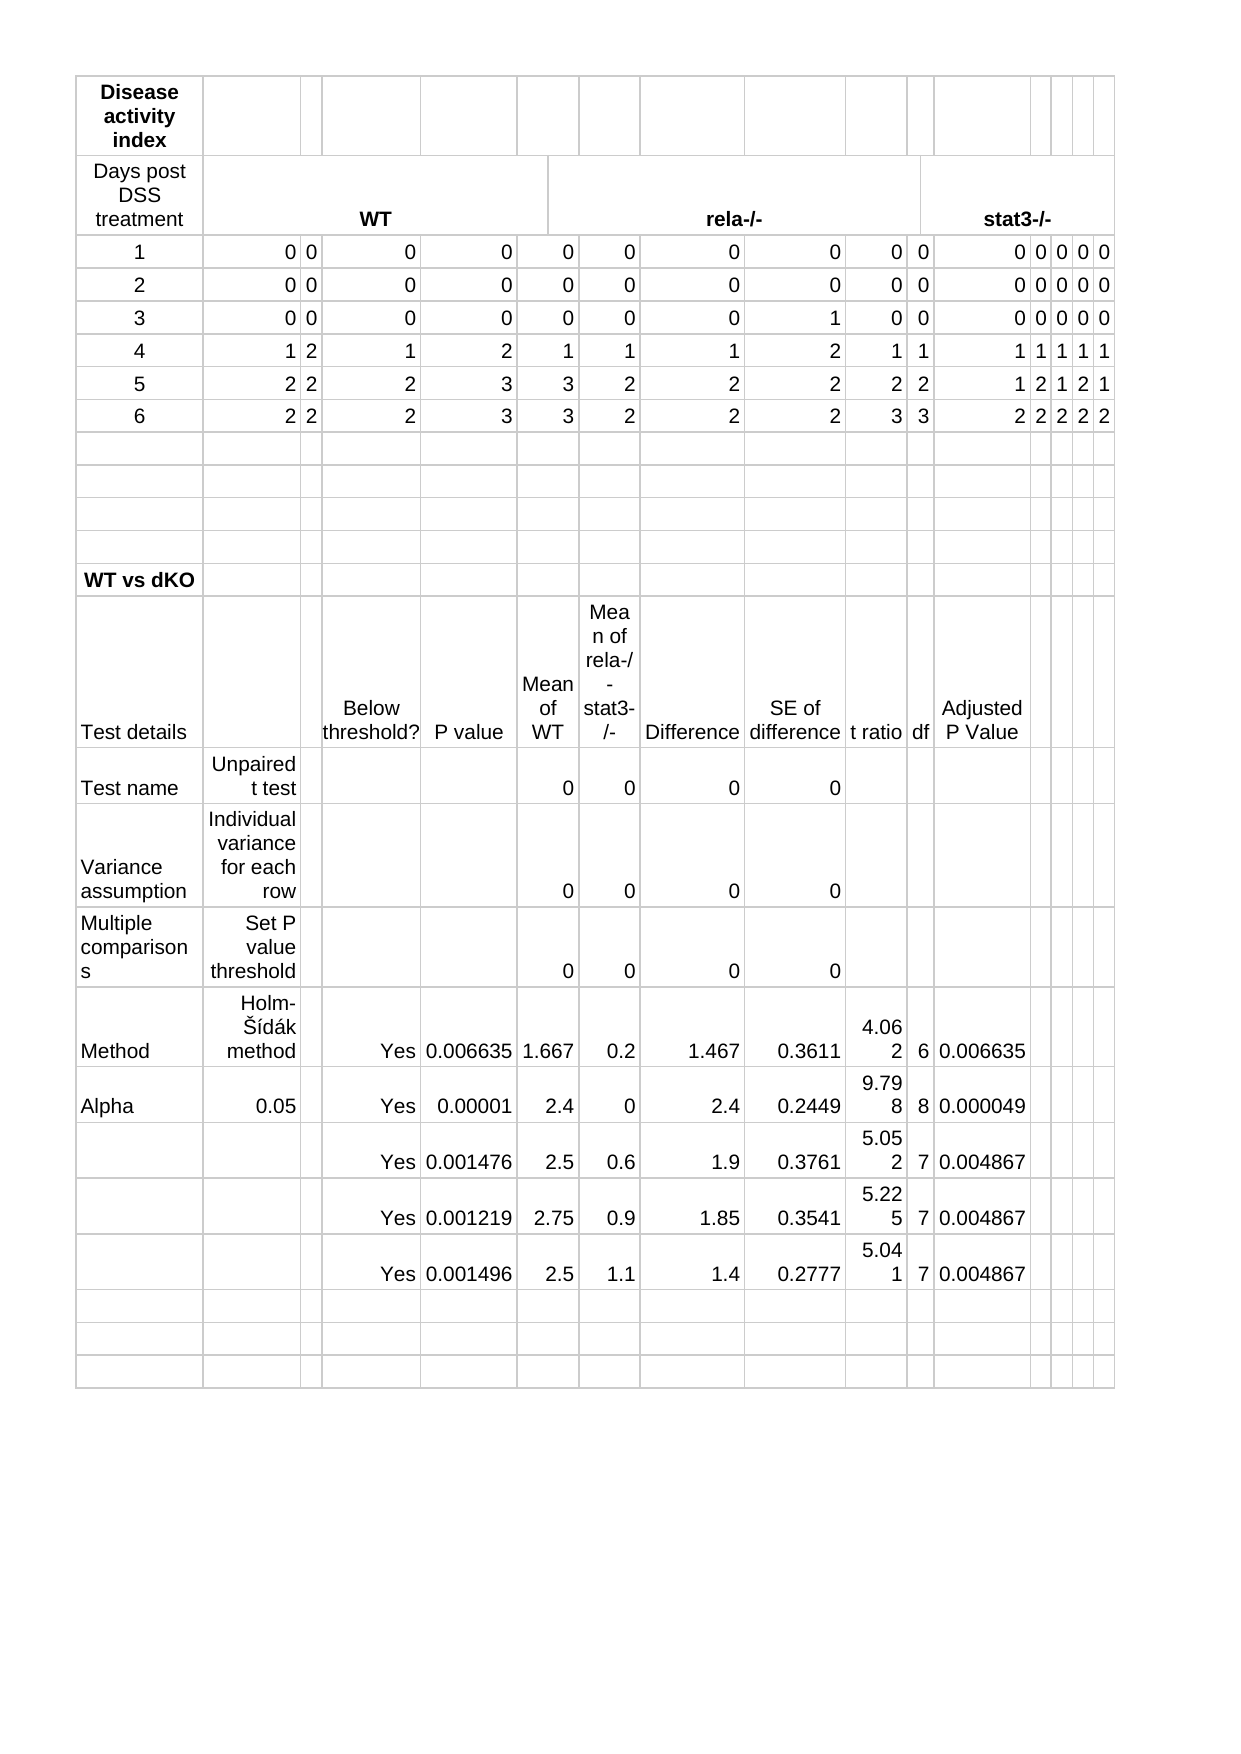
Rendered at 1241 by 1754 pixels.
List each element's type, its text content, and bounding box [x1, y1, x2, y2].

table_cell 0.004867 [935, 1179, 1030, 1233]
table_cell [1031, 1290, 1050, 1321]
table_cell [1094, 1323, 1114, 1354]
table_cell [1073, 531, 1093, 562]
table_cell 0 [580, 236, 639, 267]
table_cell Adjusted P Value [935, 597, 1030, 747]
table_cell [301, 498, 321, 530]
table_cell [908, 908, 933, 986]
table_cell [518, 433, 578, 464]
table_cell [301, 1356, 321, 1387]
table_cell [518, 531, 578, 562]
table_header [935, 77, 1030, 155]
table_cell 2 [580, 367, 639, 398]
table_cell [1073, 466, 1093, 497]
table_cell 0 [745, 908, 845, 986]
table_cell 0 [1052, 302, 1072, 333]
table_cell [908, 1290, 933, 1321]
table_cell 1.4 [641, 1235, 744, 1288]
table_cell [846, 466, 906, 497]
table_cell [421, 908, 516, 986]
table_cell 5 [77, 367, 202, 398]
table_cell [641, 1356, 744, 1387]
table_cell [1073, 1179, 1093, 1233]
table_cell 1.9 [641, 1123, 744, 1177]
table_cell [1073, 597, 1093, 747]
table_cell [1052, 531, 1072, 562]
table_cell [935, 748, 1030, 803]
table_cell t ratio [846, 597, 906, 747]
table_cell [323, 564, 420, 595]
table_cell 0.000049 [935, 1067, 1030, 1121]
table_cell [908, 1323, 933, 1354]
table_cell [204, 1179, 300, 1233]
table_cell [77, 1123, 202, 1177]
table_cell 2 [1073, 400, 1093, 431]
table_cell [908, 498, 933, 530]
table_cell [301, 1290, 321, 1321]
table_cell [1094, 1123, 1114, 1177]
table_cell [846, 564, 906, 595]
table_cell [1073, 498, 1093, 530]
table_cell [421, 1290, 516, 1321]
table_cell [301, 1123, 321, 1177]
table_cell 2 [935, 400, 1030, 431]
table_cell [641, 1290, 744, 1321]
table_cell 0.001219 [421, 1179, 516, 1233]
table_cell [1094, 1179, 1114, 1233]
table_cell 0 [745, 748, 845, 803]
table_cell [1052, 466, 1072, 497]
table_cell [1031, 1123, 1050, 1177]
table_cell 6 [77, 400, 202, 431]
table_cell [1052, 908, 1072, 986]
table_cell Multiple comparisons [77, 908, 202, 986]
table_cell [1052, 1123, 1072, 1177]
table_cell 2 [204, 400, 300, 431]
table_cell 0.6 [580, 1123, 639, 1177]
table_cell 0 [421, 236, 516, 267]
table_cell 1.1 [580, 1235, 639, 1288]
table_cell [323, 1290, 420, 1321]
table_cell [77, 531, 202, 562]
table_cell 0.05 [204, 1067, 300, 1121]
table_cell [1052, 1323, 1072, 1354]
table_header [1031, 77, 1050, 155]
table_cell [1031, 498, 1050, 530]
table_cell [301, 597, 321, 747]
table_cell 0 [518, 269, 578, 300]
table_cell 1 [1031, 335, 1050, 366]
table_cell 0 [421, 302, 516, 333]
table_cell 0 [1052, 236, 1072, 267]
table_cell [1052, 1235, 1072, 1288]
table_header [846, 77, 906, 155]
table_cell [908, 433, 933, 464]
table_cell 0.004867 [935, 1235, 1030, 1288]
table_cell [935, 564, 1030, 595]
table_cell [641, 466, 744, 497]
table_cell [1073, 1290, 1093, 1321]
table_cell 0 [641, 748, 744, 803]
table_cell 2 [745, 400, 845, 431]
table_cell 1.85 [641, 1179, 744, 1233]
table_cell 6 [908, 988, 933, 1066]
table_cell 0 [301, 269, 321, 300]
table_cell 0 [323, 269, 420, 300]
table_cell 0 [580, 804, 639, 906]
table_cell Test details [77, 597, 202, 747]
table_cell 3 [421, 400, 516, 431]
table_cell [1031, 1356, 1050, 1387]
table_cell 1 [846, 335, 906, 366]
table_cell 2 [908, 367, 933, 398]
table_cell 1 [745, 302, 845, 333]
table_cell 3 [908, 400, 933, 431]
table_cell [421, 1356, 516, 1387]
table_cell [421, 466, 516, 497]
table_cell 1 [1052, 335, 1072, 366]
table_header [908, 77, 933, 155]
table_cell 0 [323, 302, 420, 333]
table_cell [846, 1323, 906, 1354]
table_cell 0 [641, 908, 744, 986]
table_cell 2 [323, 400, 420, 431]
table_cell [935, 804, 1030, 906]
table_cell [1052, 597, 1072, 747]
table_cell Yes [323, 1235, 420, 1288]
table_cell [1031, 531, 1050, 562]
table_cell [1073, 748, 1093, 803]
table_cell Yes [323, 1123, 420, 1177]
table_cell [301, 804, 321, 906]
table_cell [518, 1323, 578, 1354]
table_cell 2 [1073, 367, 1093, 398]
table_cell 0 [1094, 236, 1114, 267]
table_cell [745, 531, 845, 562]
table_cell [846, 433, 906, 464]
table_cell [1052, 433, 1072, 464]
table_cell 2 [1052, 400, 1072, 431]
table_cell 0 [935, 236, 1030, 267]
table_cell 0 [846, 302, 906, 333]
table_cell [1094, 1067, 1114, 1121]
table_cell [1031, 466, 1050, 497]
table_cell 0 [301, 302, 321, 333]
table_cell 0 [1073, 269, 1093, 300]
table_cell 0 [641, 302, 744, 333]
table_cell [935, 531, 1030, 562]
table_cell 0 [846, 269, 906, 300]
table_cell 0.00001 [421, 1067, 516, 1121]
table_cell [301, 1323, 321, 1354]
table_cell [301, 1179, 321, 1233]
table_cell 2 [1031, 400, 1050, 431]
table_cell [1073, 804, 1093, 906]
table_cell 0 [580, 1067, 639, 1121]
table_cell 0 [301, 236, 321, 267]
table_cell 8 [908, 1067, 933, 1121]
table_cell [421, 564, 516, 595]
table_cell 0 [421, 269, 516, 300]
table_cell 2 [641, 400, 744, 431]
table_cell 1 [935, 367, 1030, 398]
table_cell [580, 1290, 639, 1321]
table_cell [421, 498, 516, 530]
table_cell [518, 1356, 578, 1387]
table_cell [1073, 433, 1093, 464]
table_cell [745, 1356, 845, 1387]
table_cell [745, 498, 845, 530]
table_cell [846, 908, 906, 986]
table_cell 0 [580, 302, 639, 333]
table_cell [580, 433, 639, 464]
table_cell 0 [1031, 302, 1050, 333]
table_cell Yes [323, 1067, 420, 1121]
table_cell Test name [77, 748, 202, 803]
table_cell [301, 1235, 321, 1288]
table_cell 0 [745, 236, 845, 267]
table_cell [580, 1356, 639, 1387]
table_cell [1073, 1123, 1093, 1177]
table_cell 2 [580, 400, 639, 431]
table_cell 0 [580, 748, 639, 803]
table_cell 0.2777 [745, 1235, 845, 1288]
table_cell SE of difference [745, 597, 845, 747]
table_cell 1 [641, 335, 744, 366]
table_cell df [908, 597, 933, 747]
table_cell 0 [745, 269, 845, 300]
table_cell [745, 1323, 845, 1354]
table_cell [846, 1290, 906, 1321]
table_cell [204, 1323, 300, 1354]
table_cell [204, 564, 300, 595]
table_cell 2 [301, 335, 321, 366]
table_cell [1094, 748, 1114, 803]
table_cell 2 [301, 400, 321, 431]
table_cell [323, 1356, 420, 1387]
table_cell 1 [1094, 335, 1114, 366]
table_cell 1.667 [518, 988, 578, 1066]
table_cell [1031, 988, 1050, 1066]
table_cell 0 [1094, 269, 1114, 300]
table_cell 1 [1073, 335, 1093, 366]
table_cell [1031, 748, 1050, 803]
table_cell [1094, 804, 1114, 906]
table_cell 4 [77, 335, 202, 366]
table_cell [204, 597, 300, 747]
table_cell 2.4 [641, 1067, 744, 1121]
table_cell [323, 1323, 420, 1354]
table_cell [1094, 908, 1114, 986]
table_cell [1031, 564, 1050, 595]
table_cell Individual variance for each row [204, 804, 300, 906]
table_cell [846, 531, 906, 562]
table_cell [580, 1323, 639, 1354]
table_header Disease activity index [77, 77, 202, 155]
table_cell 1 [908, 335, 933, 366]
table_cell [1052, 1179, 1072, 1233]
table_cell 1 [323, 335, 420, 366]
table_cell 2.5 [518, 1235, 578, 1288]
table_cell [518, 1290, 578, 1321]
table_cell [301, 908, 321, 986]
table_cell [323, 908, 420, 986]
table_cell [518, 498, 578, 530]
table_cell [301, 988, 321, 1066]
table_cell [1031, 597, 1050, 747]
table_cell 0 [204, 236, 300, 267]
table_cell [421, 804, 516, 906]
table_cell [1094, 466, 1114, 497]
table_cell [421, 531, 516, 562]
table_cell [77, 466, 202, 497]
table_cell [204, 1356, 300, 1387]
table_cell 2 [301, 367, 321, 398]
table_cell [1031, 1179, 1050, 1233]
table_cell [1094, 564, 1114, 595]
table_cell 0 [908, 302, 933, 333]
table_cell [204, 1123, 300, 1177]
table_header [301, 77, 321, 155]
table_cell [77, 1235, 202, 1288]
table_cell 5.225 [846, 1179, 906, 1233]
table_cell [745, 466, 845, 497]
table_cell 1.467 [641, 988, 744, 1066]
table_cell 0.3541 [745, 1179, 845, 1233]
table_cell [908, 1356, 933, 1387]
table_cell 3 [846, 400, 906, 431]
table_cell 1 [935, 335, 1030, 366]
table_cell WT vs dKO [77, 564, 202, 595]
table_cell [204, 531, 300, 562]
table_cell [301, 466, 321, 497]
table_cell [846, 804, 906, 906]
table_cell [77, 1290, 202, 1321]
table_cell [421, 748, 516, 803]
table_cell [1073, 1067, 1093, 1121]
table_cell [1031, 908, 1050, 986]
table_cell 9.798 [846, 1067, 906, 1121]
table_cell [908, 466, 933, 497]
table_cell [580, 466, 639, 497]
table_cell 3 [518, 400, 578, 431]
table_cell Below threshold? [323, 597, 420, 747]
table_cell [1031, 433, 1050, 464]
table_header [1073, 77, 1093, 155]
table_cell [518, 466, 578, 497]
table_cell Unpaired t test [204, 748, 300, 803]
table_cell 0.001476 [421, 1123, 516, 1177]
table_cell Alpha [77, 1067, 202, 1121]
table_cell [1094, 433, 1114, 464]
table_cell [421, 1323, 516, 1354]
table_cell 2 [421, 335, 516, 366]
table_cell 2.4 [518, 1067, 578, 1121]
table_cell [77, 1323, 202, 1354]
table_cell [204, 498, 300, 530]
table_cell [908, 804, 933, 906]
table_cell 7 [908, 1123, 933, 1177]
table_cell 2 [1094, 400, 1114, 431]
table_cell [323, 748, 420, 803]
table_cell [301, 433, 321, 464]
table_cell 0 [580, 908, 639, 986]
table_cell 2 [745, 367, 845, 398]
table_cell 1 [580, 335, 639, 366]
table_cell [908, 564, 933, 595]
table_cell 0.2449 [745, 1067, 845, 1121]
table_header [323, 77, 420, 155]
table_cell [641, 433, 744, 464]
table_cell [1094, 597, 1114, 747]
table_cell [908, 531, 933, 562]
table_cell [421, 433, 516, 464]
table_header [204, 77, 300, 155]
table_cell 2 [204, 367, 300, 398]
table_cell 1 [204, 335, 300, 366]
table_cell [1073, 1235, 1093, 1288]
table_cell [323, 433, 420, 464]
table_cell 0.004867 [935, 1123, 1030, 1177]
table_cell 0 [641, 236, 744, 267]
table_cell stat3-/- [921, 156, 1114, 234]
table_cell 2.5 [518, 1123, 578, 1177]
table_cell 5.052 [846, 1123, 906, 1177]
table_cell 0.2 [580, 988, 639, 1066]
table_cell 2 [1031, 367, 1050, 398]
table_cell [1073, 1323, 1093, 1354]
table_cell [1073, 564, 1093, 595]
table_cell 0 [518, 236, 578, 267]
table_cell [745, 433, 845, 464]
table_cell [641, 1323, 744, 1354]
table_cell [1031, 1323, 1050, 1354]
table_cell 0.3761 [745, 1123, 845, 1177]
table_cell [1094, 1356, 1114, 1387]
table_cell 0 [1052, 269, 1072, 300]
table_cell 1 [518, 335, 578, 366]
table_cell 7 [908, 1179, 933, 1233]
table_cell 0.3611 [745, 988, 845, 1066]
table_cell 0 [1031, 236, 1050, 267]
table_cell Yes [323, 988, 420, 1066]
table_cell Mean of WT [518, 597, 578, 747]
table_cell 0 [1073, 302, 1093, 333]
table_header [641, 77, 744, 155]
table_cell [1094, 1290, 1114, 1321]
table_cell [77, 1356, 202, 1387]
table_cell [1031, 1235, 1050, 1288]
table_cell [641, 531, 744, 562]
table_cell 0 [204, 302, 300, 333]
table_cell [204, 1290, 300, 1321]
table_cell 0 [1094, 302, 1114, 333]
table_cell 0.9 [580, 1179, 639, 1233]
table_cell [745, 564, 845, 595]
table_cell [935, 1290, 1030, 1321]
table_cell 0.001496 [421, 1235, 516, 1288]
table_cell [1073, 1356, 1093, 1387]
table_cell [323, 531, 420, 562]
table_cell 0 [745, 804, 845, 906]
table_cell Days post DSS treatment [77, 156, 202, 234]
table_cell [846, 1356, 906, 1387]
table_cell 2 [77, 269, 202, 300]
table_cell 0 [908, 236, 933, 267]
table_cell [323, 466, 420, 497]
table_cell 2.75 [518, 1179, 578, 1233]
table_cell [1052, 498, 1072, 530]
table_cell [77, 433, 202, 464]
table_cell Method [77, 988, 202, 1066]
table_cell rela-/- [549, 156, 920, 234]
table_cell [935, 908, 1030, 986]
table_cell [641, 564, 744, 595]
table_cell Mean of rela-/-stat3-/- [580, 597, 639, 747]
table_cell 0 [935, 302, 1030, 333]
table_cell 4.062 [846, 988, 906, 1066]
table_cell [1052, 1290, 1072, 1321]
table_cell [846, 748, 906, 803]
table_cell 2 [745, 335, 845, 366]
table_cell [323, 804, 420, 906]
table_cell [580, 531, 639, 562]
table_cell 7 [908, 1235, 933, 1288]
table_cell 3 [421, 367, 516, 398]
table_cell 0.006635 [421, 988, 516, 1066]
table_cell [641, 498, 744, 530]
table_cell 0.006635 [935, 988, 1030, 1066]
table_cell [1094, 498, 1114, 530]
table_cell [77, 1179, 202, 1233]
table_cell 0 [518, 302, 578, 333]
table_cell [1073, 908, 1093, 986]
table_cell [1052, 564, 1072, 595]
table_cell [204, 1235, 300, 1288]
table_cell [1031, 804, 1050, 906]
table_cell [301, 531, 321, 562]
table_cell Set P value threshold [204, 908, 300, 986]
table_cell 0 [1031, 269, 1050, 300]
table_cell 1 [1094, 367, 1114, 398]
table_cell [1094, 1235, 1114, 1288]
table_cell 0 [641, 804, 744, 906]
table_header [1094, 77, 1114, 155]
table_cell Variance assumption [77, 804, 202, 906]
table_cell 2 [641, 367, 744, 398]
table_cell [745, 1290, 845, 1321]
table_cell 2 [323, 367, 420, 398]
table_cell [935, 1356, 1030, 1387]
table_cell [935, 498, 1030, 530]
table_cell [204, 433, 300, 464]
table_cell [908, 748, 933, 803]
table_cell [77, 498, 202, 530]
table_cell [1031, 1067, 1050, 1121]
table_cell 0 [518, 804, 578, 906]
table_cell 0 [1073, 236, 1093, 267]
table_cell [580, 564, 639, 595]
table_cell [301, 1067, 321, 1121]
table_cell 0 [641, 269, 744, 300]
table_cell [935, 466, 1030, 497]
table_cell [1052, 1067, 1072, 1121]
table_cell 0 [518, 748, 578, 803]
table_cell [846, 498, 906, 530]
table_header [421, 77, 516, 155]
table_cell [1052, 988, 1072, 1066]
table_cell Holm-Šídák method [204, 988, 300, 1066]
table_cell 1 [77, 236, 202, 267]
table_cell [1052, 748, 1072, 803]
table_cell 0 [518, 908, 578, 986]
table_cell WT [204, 156, 547, 234]
table_cell [1052, 1356, 1072, 1387]
table_header [745, 77, 845, 155]
table_cell [301, 748, 321, 803]
table_cell 0 [935, 269, 1030, 300]
table_cell 0 [846, 236, 906, 267]
table_cell [935, 433, 1030, 464]
table_header [518, 77, 578, 155]
table_cell [1094, 531, 1114, 562]
table_cell P value [421, 597, 516, 747]
table_cell 0 [323, 236, 420, 267]
table_cell 0 [580, 269, 639, 300]
table_cell 5.041 [846, 1235, 906, 1288]
table_cell [518, 564, 578, 595]
table_cell Difference [641, 597, 744, 747]
table_cell 2 [846, 367, 906, 398]
table_header [1052, 77, 1072, 155]
table_cell [935, 1323, 1030, 1354]
table_cell 1 [1052, 367, 1072, 398]
table_cell [580, 498, 639, 530]
table_cell [1052, 804, 1072, 906]
table_header [580, 77, 639, 155]
table_cell 0 [204, 269, 300, 300]
table_cell [204, 466, 300, 497]
table_cell 3 [77, 302, 202, 333]
table_cell 3 [518, 367, 578, 398]
table_cell 0 [908, 269, 933, 300]
table_cell [1094, 988, 1114, 1066]
table_cell [323, 498, 420, 530]
table_cell [1073, 988, 1093, 1066]
table_cell Yes [323, 1179, 420, 1233]
table_cell [301, 564, 321, 595]
